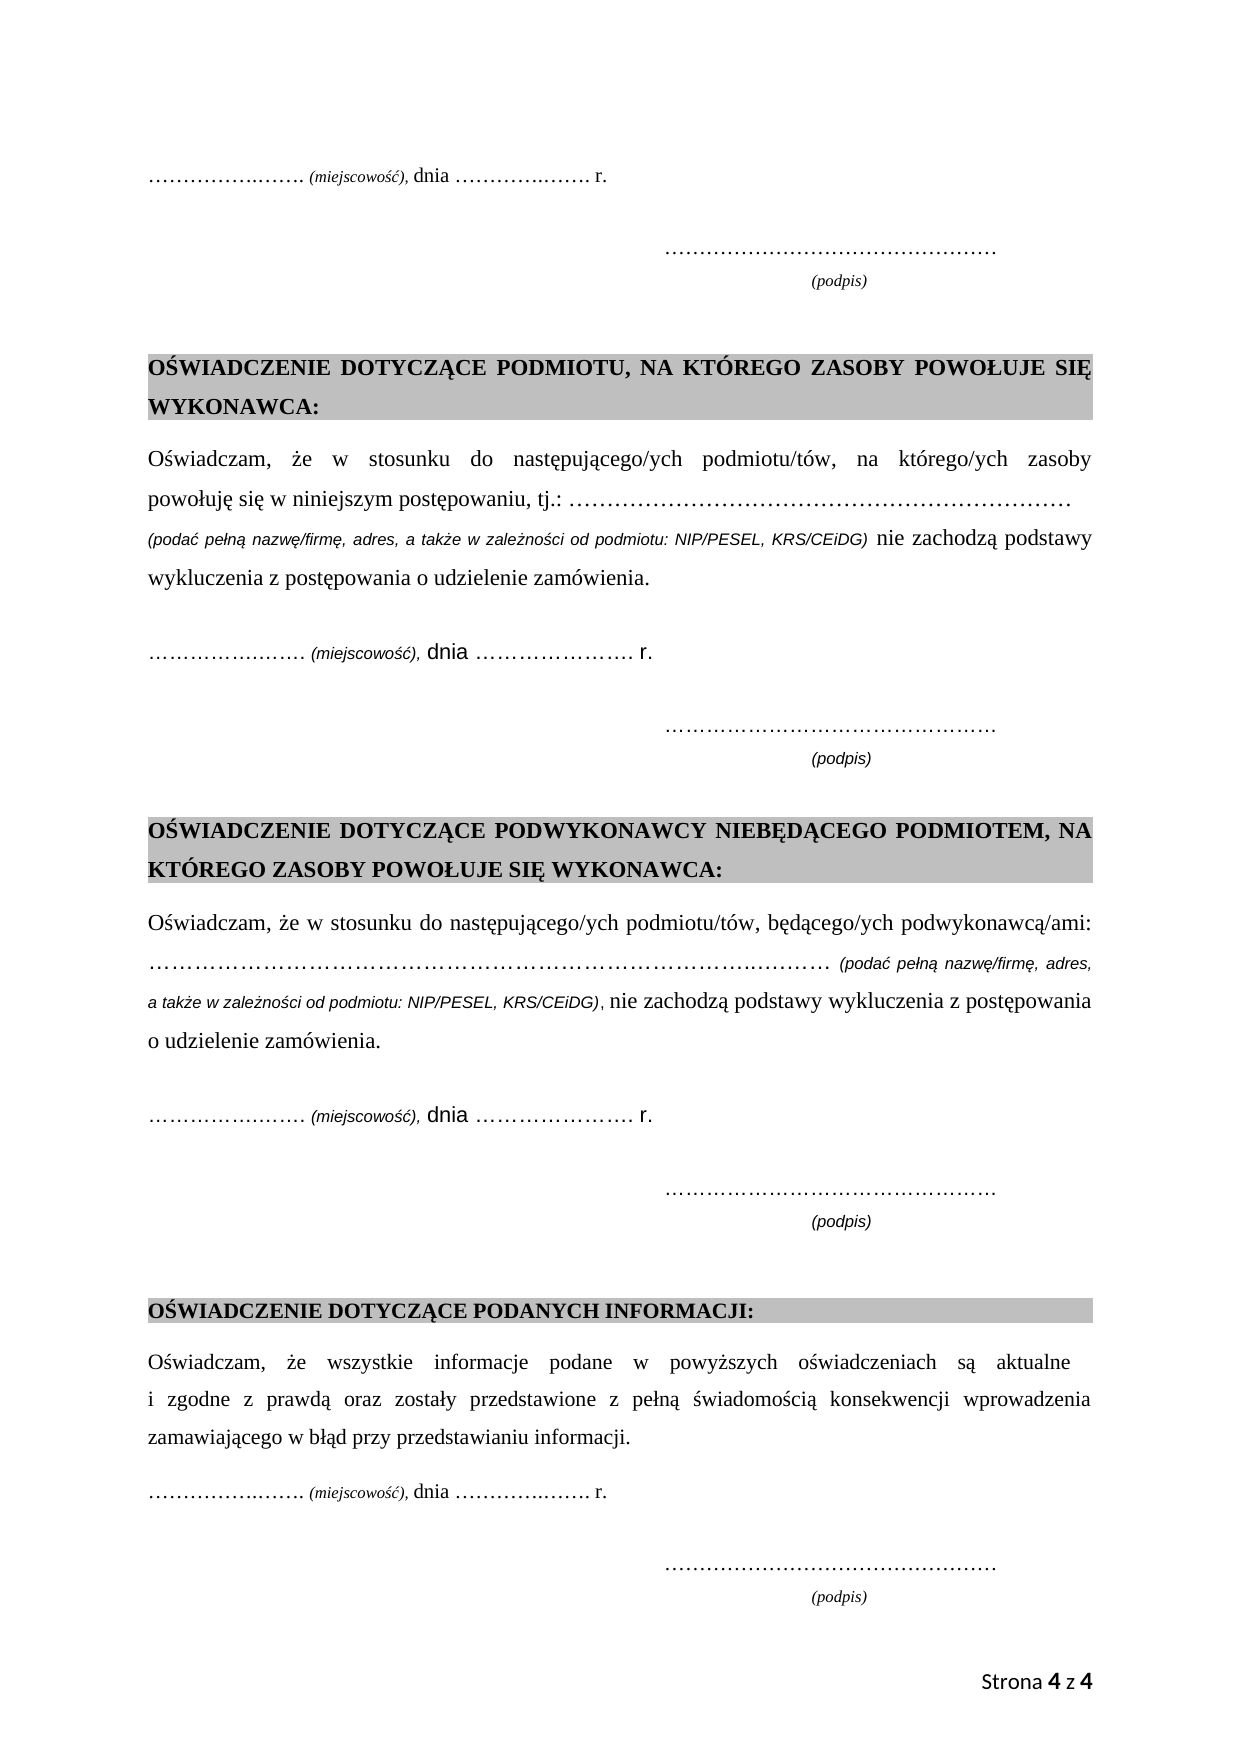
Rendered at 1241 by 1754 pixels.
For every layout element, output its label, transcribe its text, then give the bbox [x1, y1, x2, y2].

text ………………………………………… [148, 1176, 1093, 1200]
text ………………………………………… [148, 234, 1093, 259]
text (podać pełną nazwę/firmę, adres, a także w zależności od podmiotu: NIP/PESEL, KRS/CEiDG) nie zachodzą podstawy wykluczenia z postępowania o udzielenie zamówienia. [148, 524, 1093, 590]
text (podpis) [738, 1212, 1093, 1231]
text ………………………………………… [148, 713, 1093, 737]
text OŚWIADCZENIE DOTYCZĄCE PODANYCH INFORMACJI: [148, 1298, 1093, 1323]
text Oświadczam, że w stosunku do następującego/ych podmiotu/tów, na którego/ych zasoby powołuję się w niniejszym postępowaniu, tj.: ………………………………………………………… [148, 445, 1093, 511]
text …………….……. (miejscowość), dnia …………………. r. [148, 639, 1093, 664]
text ………………………………………… [148, 1551, 1093, 1575]
text OŚWIADCZENIE DOTYCZĄCE PODMIOTU, NA KTÓREGO ZASOBY POWOŁUJE SIĘ WYKONAWCA: [148, 354, 1093, 420]
text Oświadczam, że w stosunku do następującego/ych podmiotu/tów, będącego/ych podwykonawcą/ami: ……………………………………………………………………..….…… (podać pełną nazwę/firmę, adres, a także w zależności od podmiotu: NIP/PESEL, KRS/CEiDG), nie zachodzą podstawy wykluczenia z postępowania o udzielenie zamówienia. [148, 908, 1093, 1053]
text (podpis) [738, 749, 1093, 768]
text Oświadczam, że wszystkie informacje podane w powyższych oświadczeniach są aktualne i zgodne z prawdą oraz zostały przedstawione z pełną świadomością konsekwencji wprowadzenia zamawiającego w błąd przy przedstawianiu informacji. [148, 1349, 1093, 1449]
text …………….……. (miejscowość), dnia ………….……. r. [148, 1479, 1093, 1503]
text (podpis) [738, 271, 1093, 290]
text (podpis) [738, 1587, 1093, 1606]
text OŚWIADCZENIE DOTYCZĄCE PODWYKONAWCY NIEBĘDĄCEGO PODMIOTEM, NA KTÓREGO ZASOBY POWOŁUJE SIĘ WYKONAWCA: [148, 817, 1093, 883]
text …………….……. (miejscowość), dnia ………….……. r. [148, 162, 1093, 187]
text …………….……. (miejscowość), dnia …………………. r. [148, 1102, 1093, 1128]
